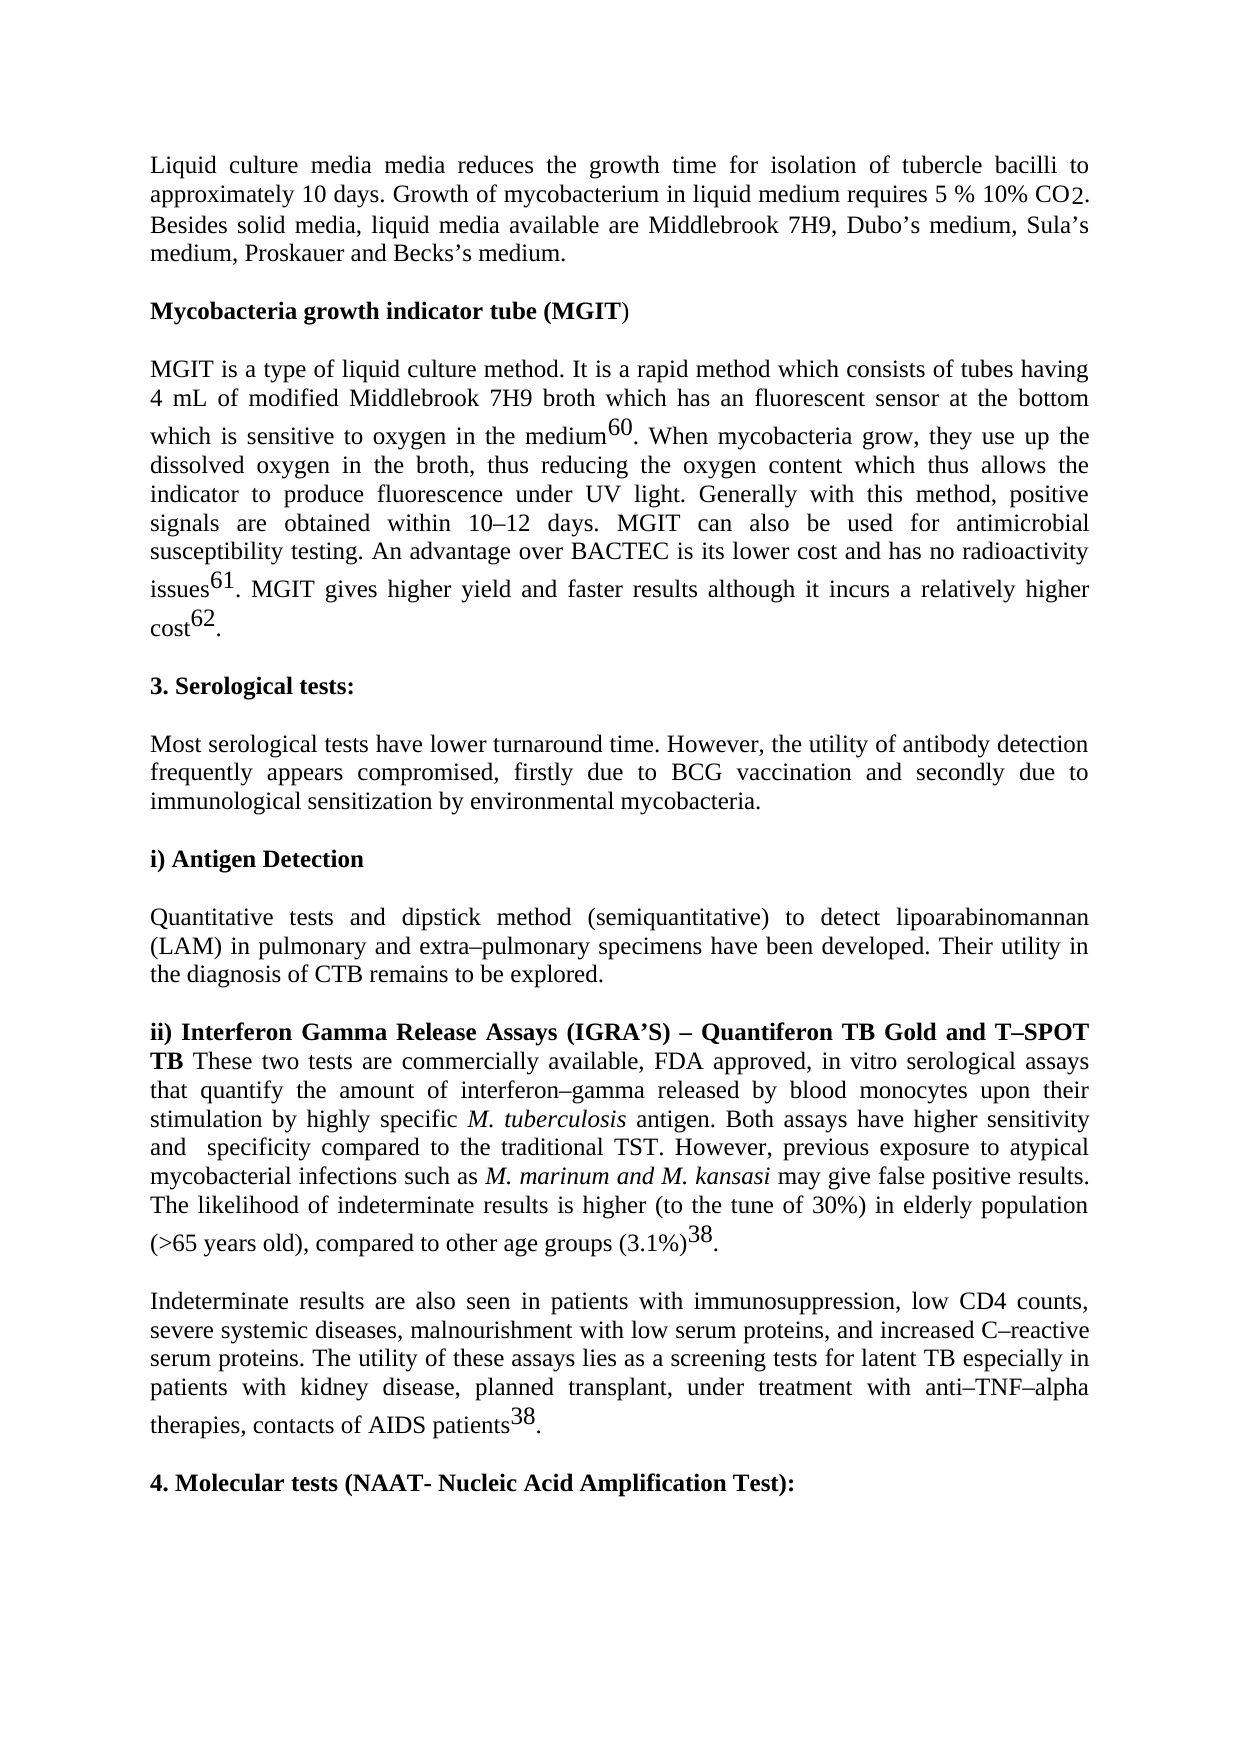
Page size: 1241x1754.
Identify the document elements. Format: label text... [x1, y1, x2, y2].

text Mycobacteria growth indicator tube (MGIT) [150, 296, 1090, 325]
text MGIT is a type of liquid culture method. It is a rapid method which consists of tubes having 4 mL of modified Middlebrook 7H9 broth which has an fluorescent sensor at the bottom which is sensitive to oxygen in the medium60. When mycobacteria grow, they use up the dissolved oxygen in the broth, thus reducing the oxygen content which thus allows the indicator to produce fluorescence under UV light. Generally with this method, positive signals are obtained within 10–12 days. MGIT can also be used for antimicrobial susceptibility testing. An advantage over BACTEC is its lower cost and has no radioactivity issues61. MGIT gives higher yield and faster results although it incurs a relatively higher cost62. [150, 354, 1090, 642]
text Liquid culture media media reduces the growth time for isolation of tubercle bacilli to approximately 10 days. Growth of mycobacterium in liquid medium requires 5 % 10% CO2. Besides solid media, liquid media available are Middlebrook 7H9, Dubo’s medium, Sula’s medium, Proskauer and Becks’s medium. [150, 150, 1090, 267]
text 3. Serological tests: [150, 671, 1090, 699]
text Quantitative tests and dipstick method (semiquantitative) to detect lipoarabinomannan (LAM) in pulmonary and extra–pulmonary specimens have been developed. Their utility in the diagnosis of CTB remains to be explored. [150, 902, 1090, 988]
text Most serological tests have lower turnaround time. However, the utility of antibody detection frequently appears compromised, firstly due to BCG vaccination and secondly due to immunological sensitization by environmental mycobacteria. [150, 729, 1090, 815]
text Indeterminate results are also seen in patients with immunosuppression, low CD4 counts, severe systemic diseases, malnourishment with low serum proteins, and increased C–reactive serum proteins. The utility of these assays lies as a screening tests for latent TB especially in patients with kidney disease, planned transplant, under treatment with anti–TNF–alpha therapies, contacts of AIDS patients38. [150, 1286, 1090, 1439]
text i) Antigen Detection [150, 844, 1090, 873]
text 4. Molecular tests (NAAT- Nucleic Acid Amplification Test): [150, 1468, 1090, 1497]
text ii) Interferon Gamma Release Assays (IGRA’S) – Quantiferon TB Gold and T–SPOT TB These two tests are commercially available, FDA approved, in vitro serological assays that quantify the amount of interferon–gamma released by blood monocytes upon their stimulation by highly specific M. tuberculosis antigen. Both assays have higher sensitivity and specificity compared to the traditional TST. However, previous exposure to atypical mycobacterial infections such as M. marinum and M. kansasi may give false positive results. The likelihood of indeterminate results is higher (to the tune of 30%) in elderly population (>65 years old), compared to other age groups (3.1%)38. [150, 1017, 1090, 1257]
